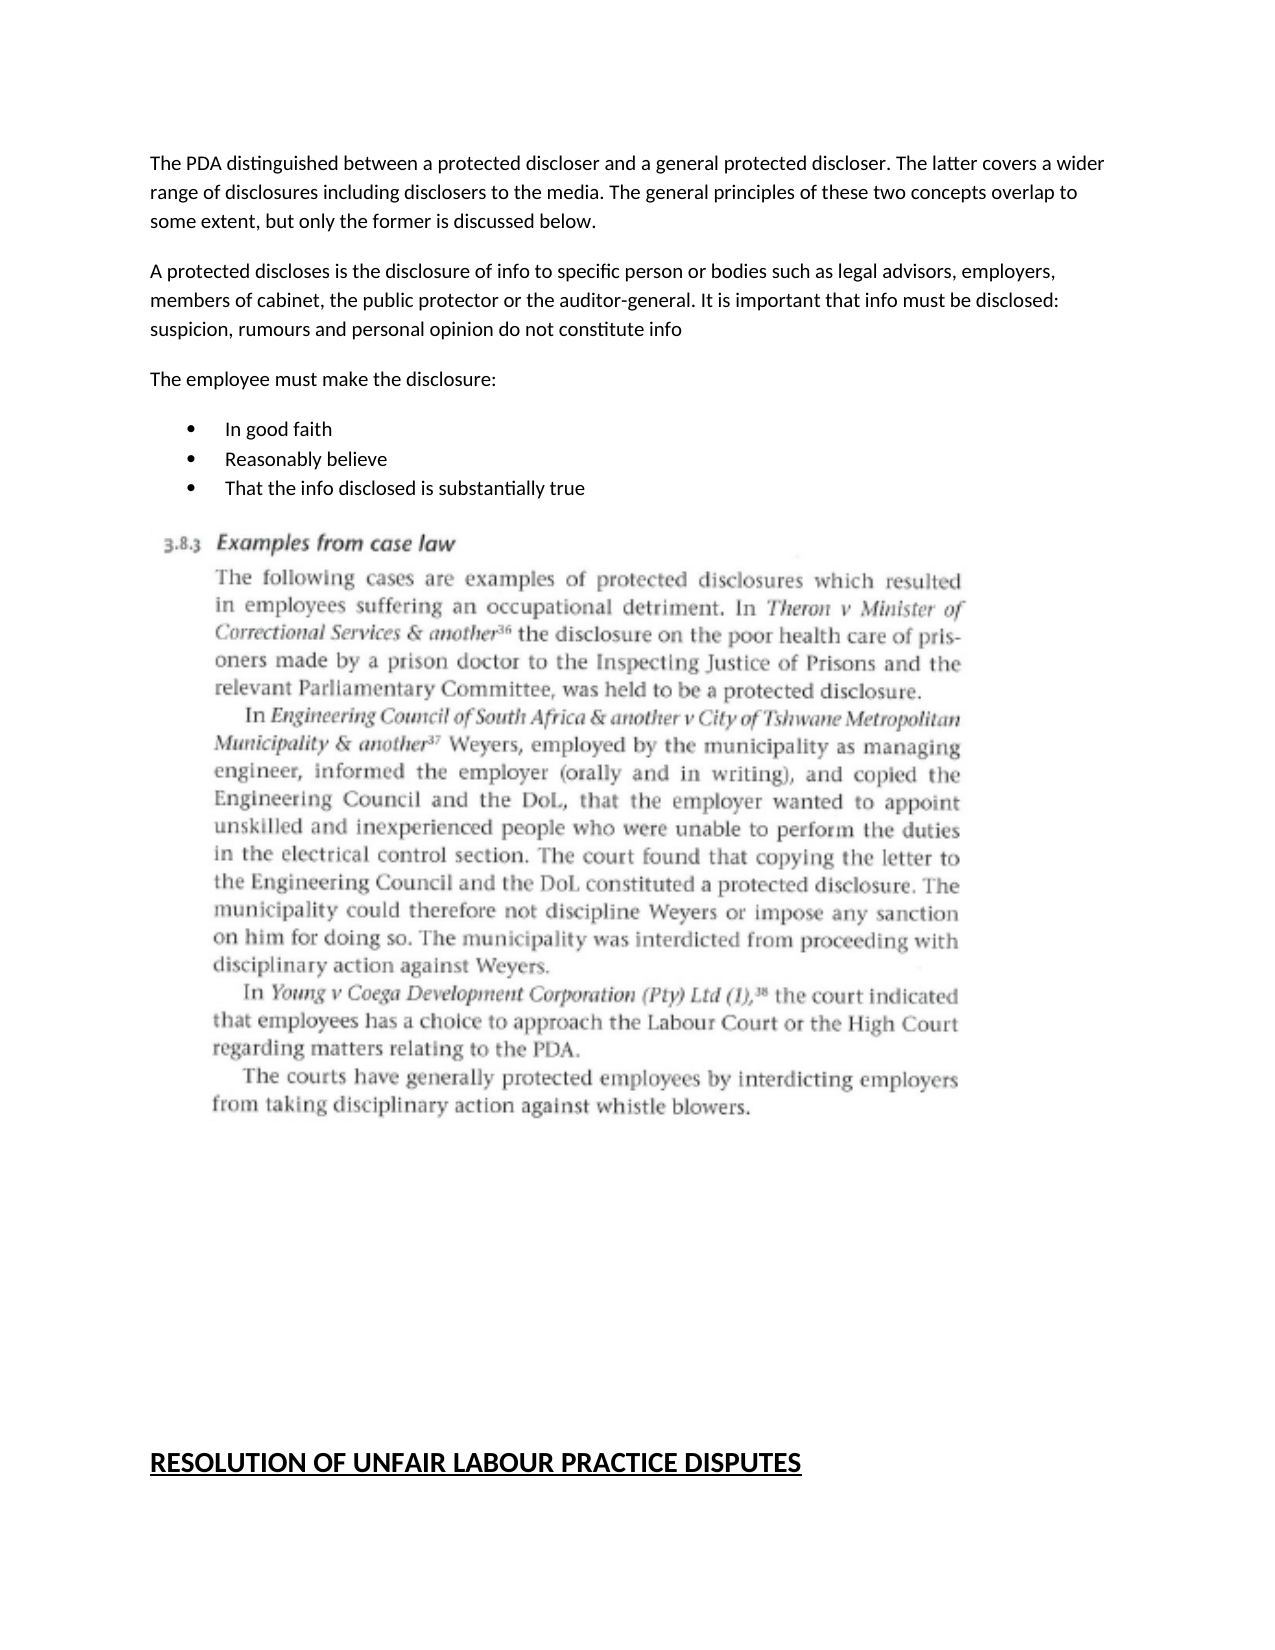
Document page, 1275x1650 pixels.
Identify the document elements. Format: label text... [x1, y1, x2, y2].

text A protected discloses is the disclosure of info to specific person or bodies such as legal advisors, employers, members of cabinet, the public protector or the auditor-general. It is important that info must be disclosed: suspicion, rumours and personal opinion do not constitute info [150, 258, 1125, 342]
list That the info disclosed is substantially true [187, 475, 1125, 500]
text RESOLUTION OF UNFAIR LABOUR PRACTICE DISPUTES [150, 1444, 1125, 1479]
text The employee must make the disclosure: [150, 367, 1125, 392]
list Reasonably believe [187, 446, 1125, 471]
text The PDA distinguished between a protected discloser and a general protected discloser. The latter covers a wider range of disclosures including disclosers to the media. The general principles of these two concepts overlap to some extent, but only the former is discussed below. [150, 150, 1125, 234]
list In good faith [187, 417, 1125, 442]
